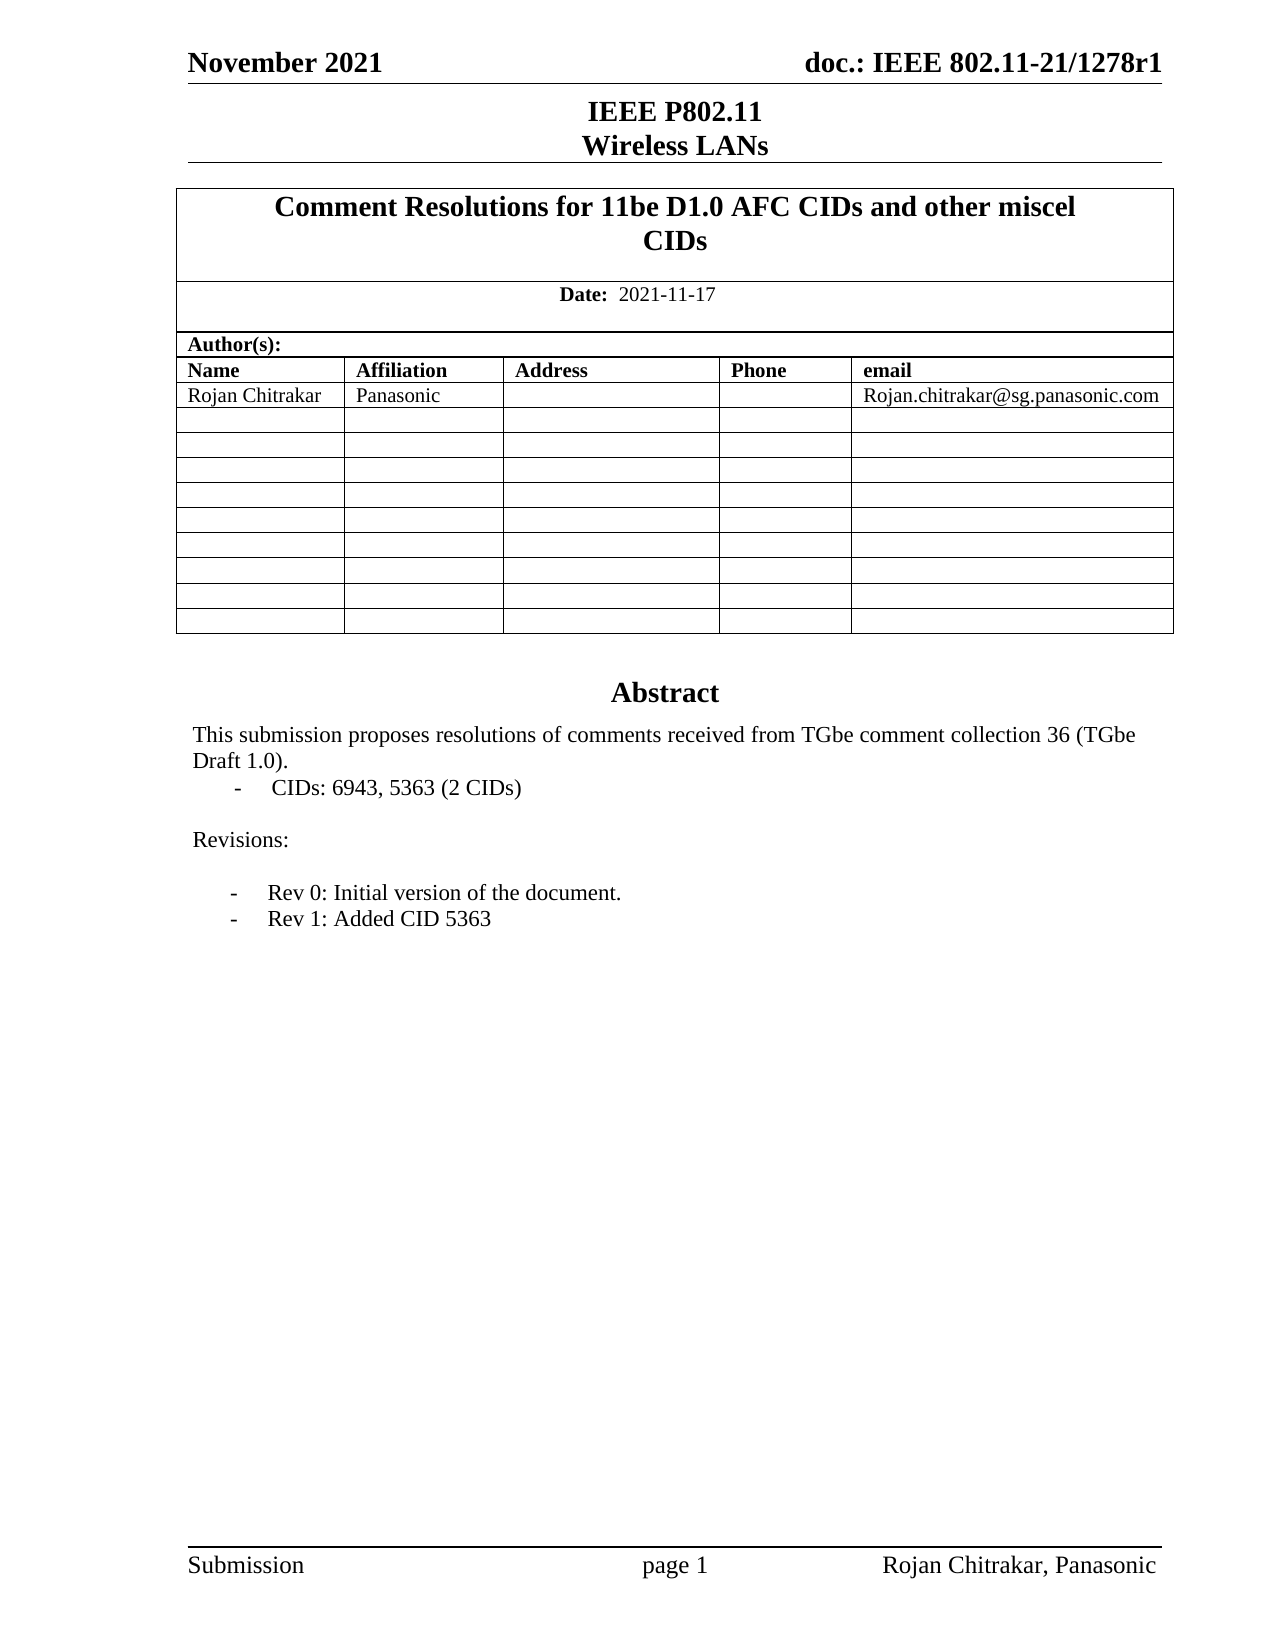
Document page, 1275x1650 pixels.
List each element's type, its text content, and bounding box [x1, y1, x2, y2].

table_cell [504, 558, 719, 582]
table_cell [720, 408, 851, 432]
table_cell [852, 508, 1173, 532]
table_cell [852, 483, 1173, 507]
table_cell [177, 584, 344, 607]
table_cell email [852, 358, 1173, 382]
table_cell [177, 483, 344, 507]
table_cell [720, 508, 851, 532]
table_cell [852, 558, 1173, 582]
table_cell [504, 483, 719, 507]
table_cell [345, 458, 503, 482]
table_cell [177, 533, 344, 557]
table_cell Phone [720, 358, 851, 382]
table_cell Address [504, 358, 719, 382]
table_cell [504, 584, 719, 607]
table_cell [852, 433, 1173, 457]
table_cell [177, 408, 344, 432]
table_cell [177, 609, 344, 633]
table_cell [345, 609, 503, 633]
table_cell [852, 408, 1173, 432]
table_cell [720, 558, 851, 582]
table_cell [504, 508, 719, 532]
table_cell [177, 558, 344, 582]
table_cell [504, 458, 719, 482]
table_cell [852, 458, 1173, 482]
table_cell [504, 609, 719, 633]
table_cell [720, 458, 851, 482]
table_cell [720, 584, 851, 607]
table_cell [177, 508, 344, 532]
text IEEE P802.11 Wireless LANs [187, 94, 1162, 163]
table_cell [720, 383, 851, 407]
table_cell Date: 2021-11-17 [177, 282, 1173, 331]
table_cell [720, 483, 851, 507]
table_cell [720, 533, 851, 557]
table_cell [852, 609, 1173, 633]
table_cell [720, 433, 851, 457]
table_cell [720, 609, 851, 633]
table_cell [852, 533, 1173, 557]
table_cell Author(s): [177, 333, 1173, 356]
table_cell [345, 558, 503, 582]
table_header Comment Resolutions for 11be D1.0 AFC CIDs and other miscel CIDs [177, 189, 1173, 281]
table_cell [345, 533, 503, 557]
table_cell [852, 584, 1173, 607]
table_cell [504, 433, 719, 457]
table_cell Rojan.chitrakar@sg.panasonic.com [852, 383, 1173, 407]
table_cell [345, 508, 503, 532]
table_cell Affiliation [345, 358, 503, 382]
table_cell [504, 383, 719, 407]
table_cell [345, 408, 503, 432]
table_cell [345, 584, 503, 607]
table_cell Rojan Chitrakar [177, 383, 344, 407]
table_cell [345, 483, 503, 507]
table_cell Name [177, 358, 344, 382]
table_cell [177, 458, 344, 482]
table_cell [177, 433, 344, 457]
table_cell [504, 408, 719, 432]
table_cell [345, 433, 503, 457]
table_cell [504, 533, 719, 557]
table_cell Panasonic [345, 383, 503, 407]
